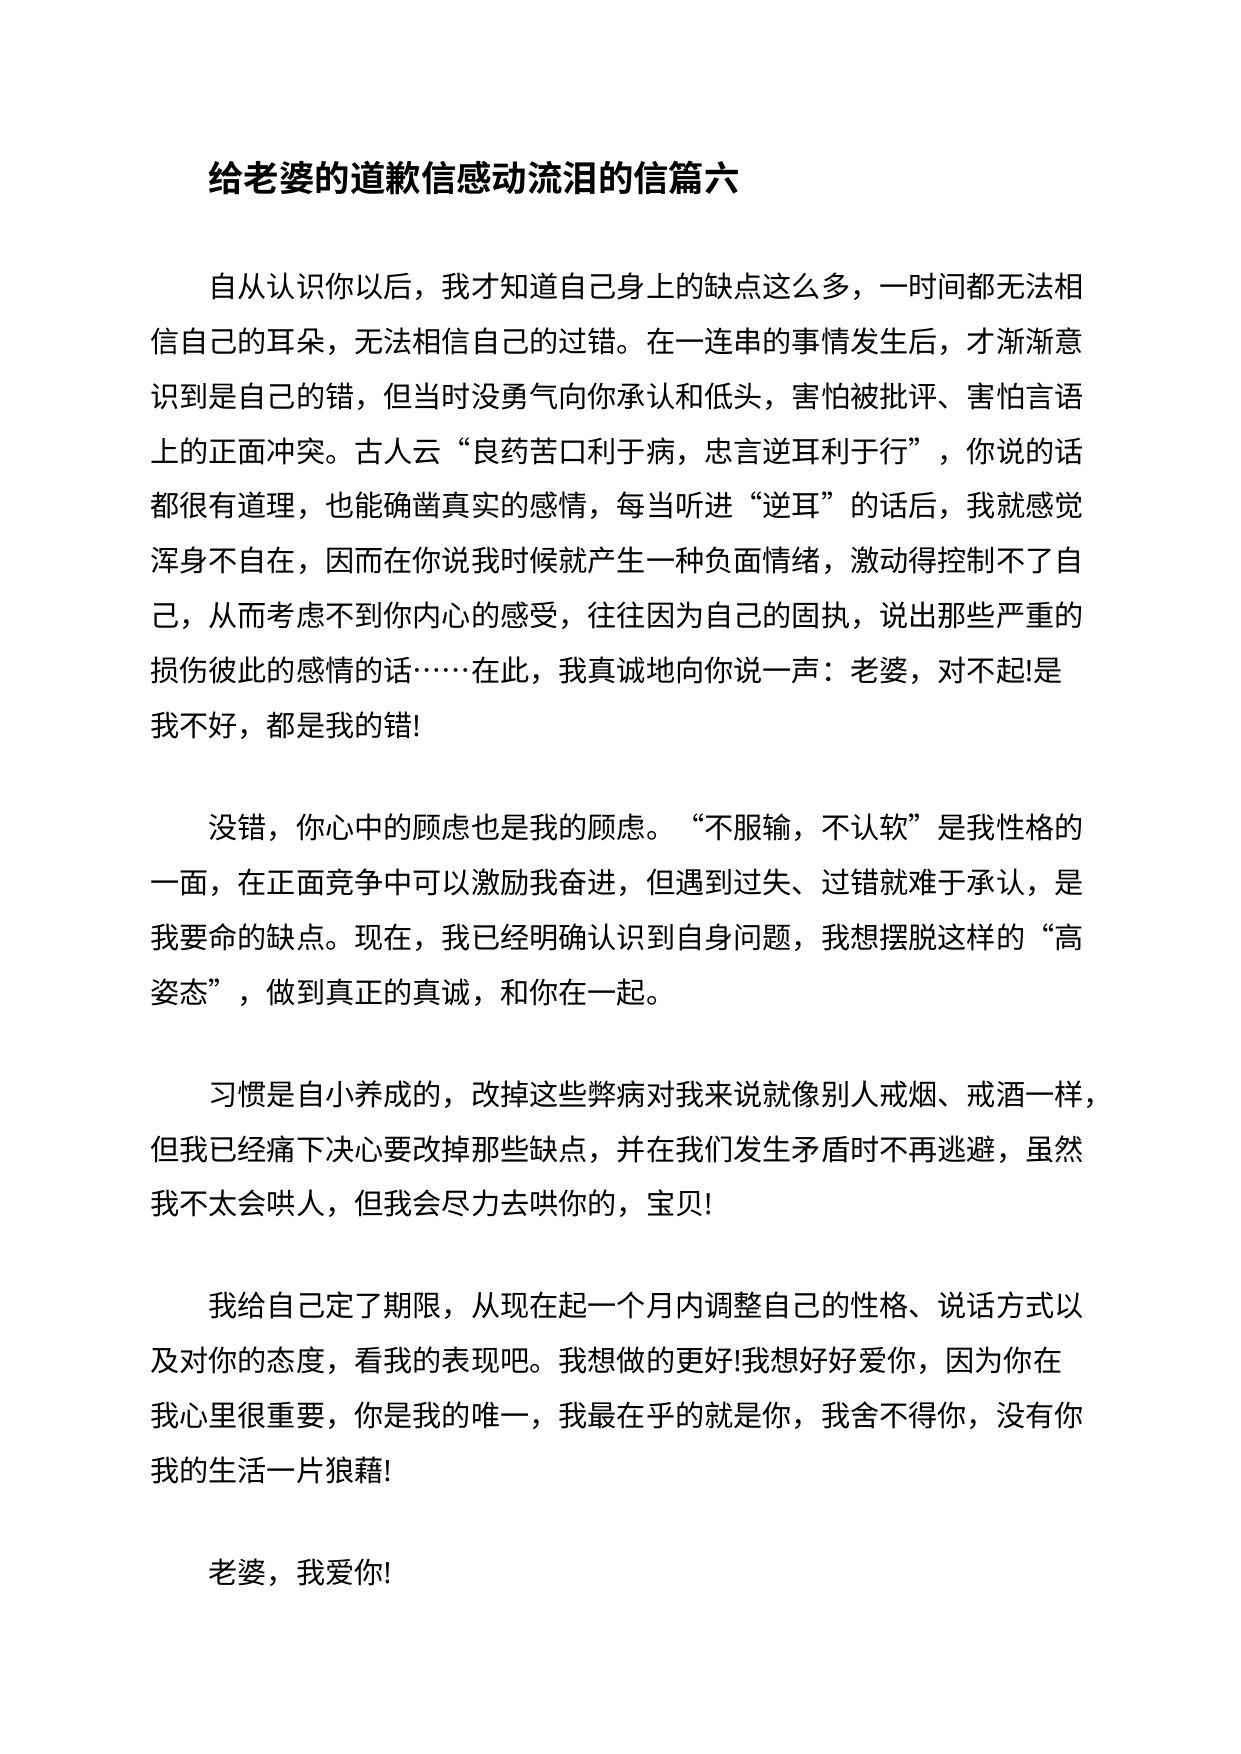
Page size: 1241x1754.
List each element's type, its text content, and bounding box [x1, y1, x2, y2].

text 我给自己定了期限，从现在起一个月内调整自己的性格、说话方式以及对你的态度，看我的表现吧。我想做的更好!我想好好爱你，因为你在我心里很重要，你是我的唯一，我最在乎的就是你，我舍不得你，没有你我的生活一片狼藉! [150, 1283, 1090, 1490]
text 老婆，我爱你! [150, 1550, 1090, 1592]
text 习惯是自小养成的，改掉这些弊病对我来说就像别人戒烟、戒酒一样，但我已经痛下决心要改掉那些缺点，并在我们发生矛盾时不再逃避，虽然我不太会哄人，但我会尽力去哄你的，宝贝! [150, 1071, 1090, 1223]
text 给老婆的道歉信感动流泪的信篇六 [150, 150, 1090, 201]
text 没错，你心中的顾虑也是我的顾虑。“不服输，不认软”是我性格的一面，在正面竞争中可以激励我奋进，但遇到过失、过错就难于承认，是我要命的缺点。现在，我已经明确认识到自身问题，我想摆脱这样的“高姿态”，做到真正的真诚，和你在一起。 [150, 805, 1090, 1012]
text 自从认识你以后，我才知道自己身上的缺点这么多，一时间都无法相信自己的耳朵，无法相信自己的过错。在一连串的事情发生后，才渐渐意识到是自己的错，但当时没勇气向你承认和低头，害怕被批评、害怕言语上的正面冲突。古人云“良药苦口利于病，忠言逆耳利于行”，你说的话都很有道理，也能确凿真实的感情，每当听进“逆耳”的话后，我就感觉浑身不自在，因而在你说我时候就产生一种负面情绪，激动得控制不了自己，从而考虑不到你内心的感受，往往因为自己的固执，说出那些严重的损伤彼此的感情的话……在此，我真诚地向你说一声：老婆，对不起!是我不好，都是我的错! [150, 263, 1090, 745]
